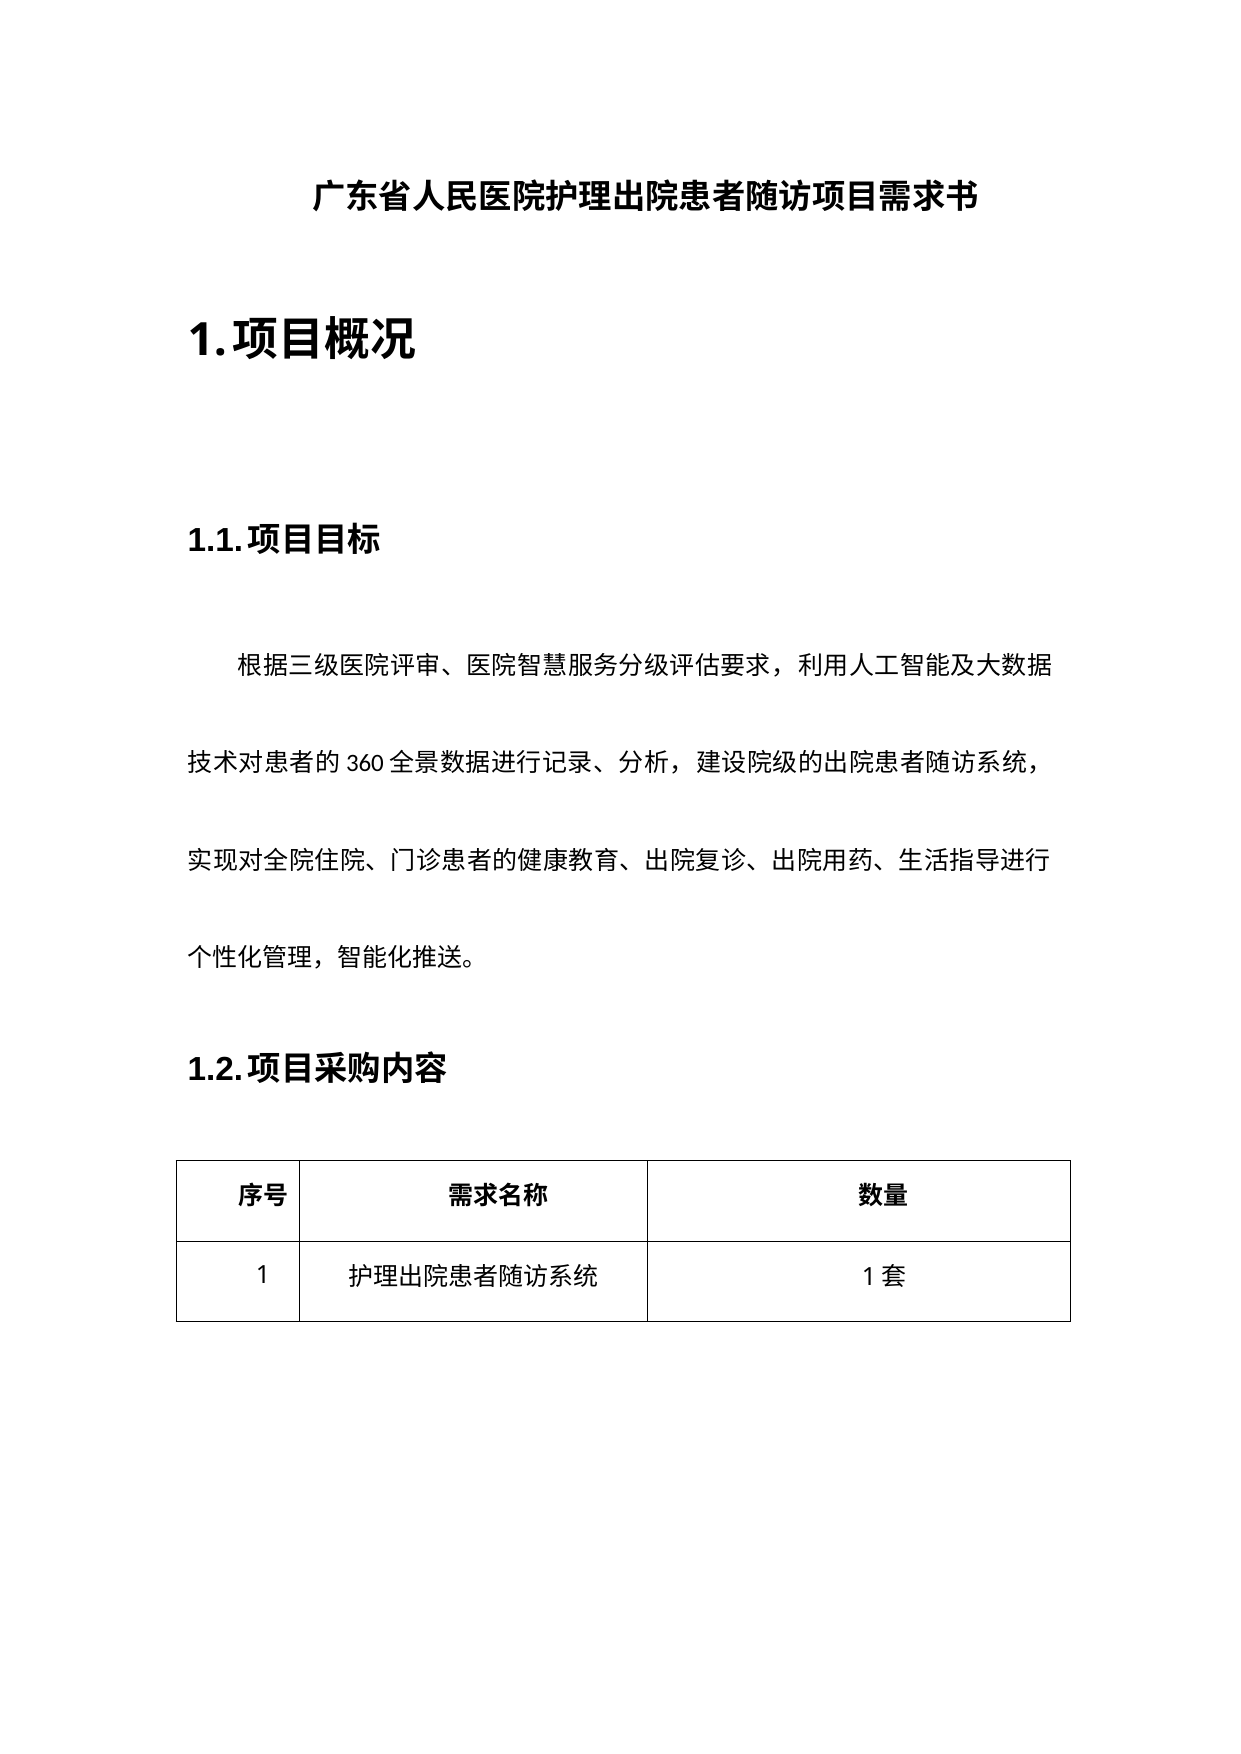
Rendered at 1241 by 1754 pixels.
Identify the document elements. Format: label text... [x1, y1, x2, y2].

subtitle 项目目标 [187, 511, 1053, 576]
table_header 数量 [648, 1169, 1070, 1248]
table_header 序号 [177, 1169, 299, 1248]
text 根据三级医院评审、医院智慧服务分级评估要求，利用人工智能及大数据技术对患者的360全景数据进行记录、分析，建设院级的出院患者随访系统，实现对全院住院、门诊患者的健康教育、出院复诊、出院用药、生活指导进行个性化管理，智能化推送。 [187, 638, 1053, 996]
text 广东省人民医院护理出院患者随访项目需求书 [187, 162, 1053, 227]
table_cell 护理出院患者随访系统 [300, 1249, 647, 1328]
table_cell 1 [177, 1249, 299, 1328]
table_cell 1套 [648, 1249, 1070, 1328]
subtitle 项目采购内容 [187, 1041, 1053, 1106]
table_header 需求名称 [300, 1169, 647, 1248]
subtitle 项目概况 [187, 286, 1053, 384]
